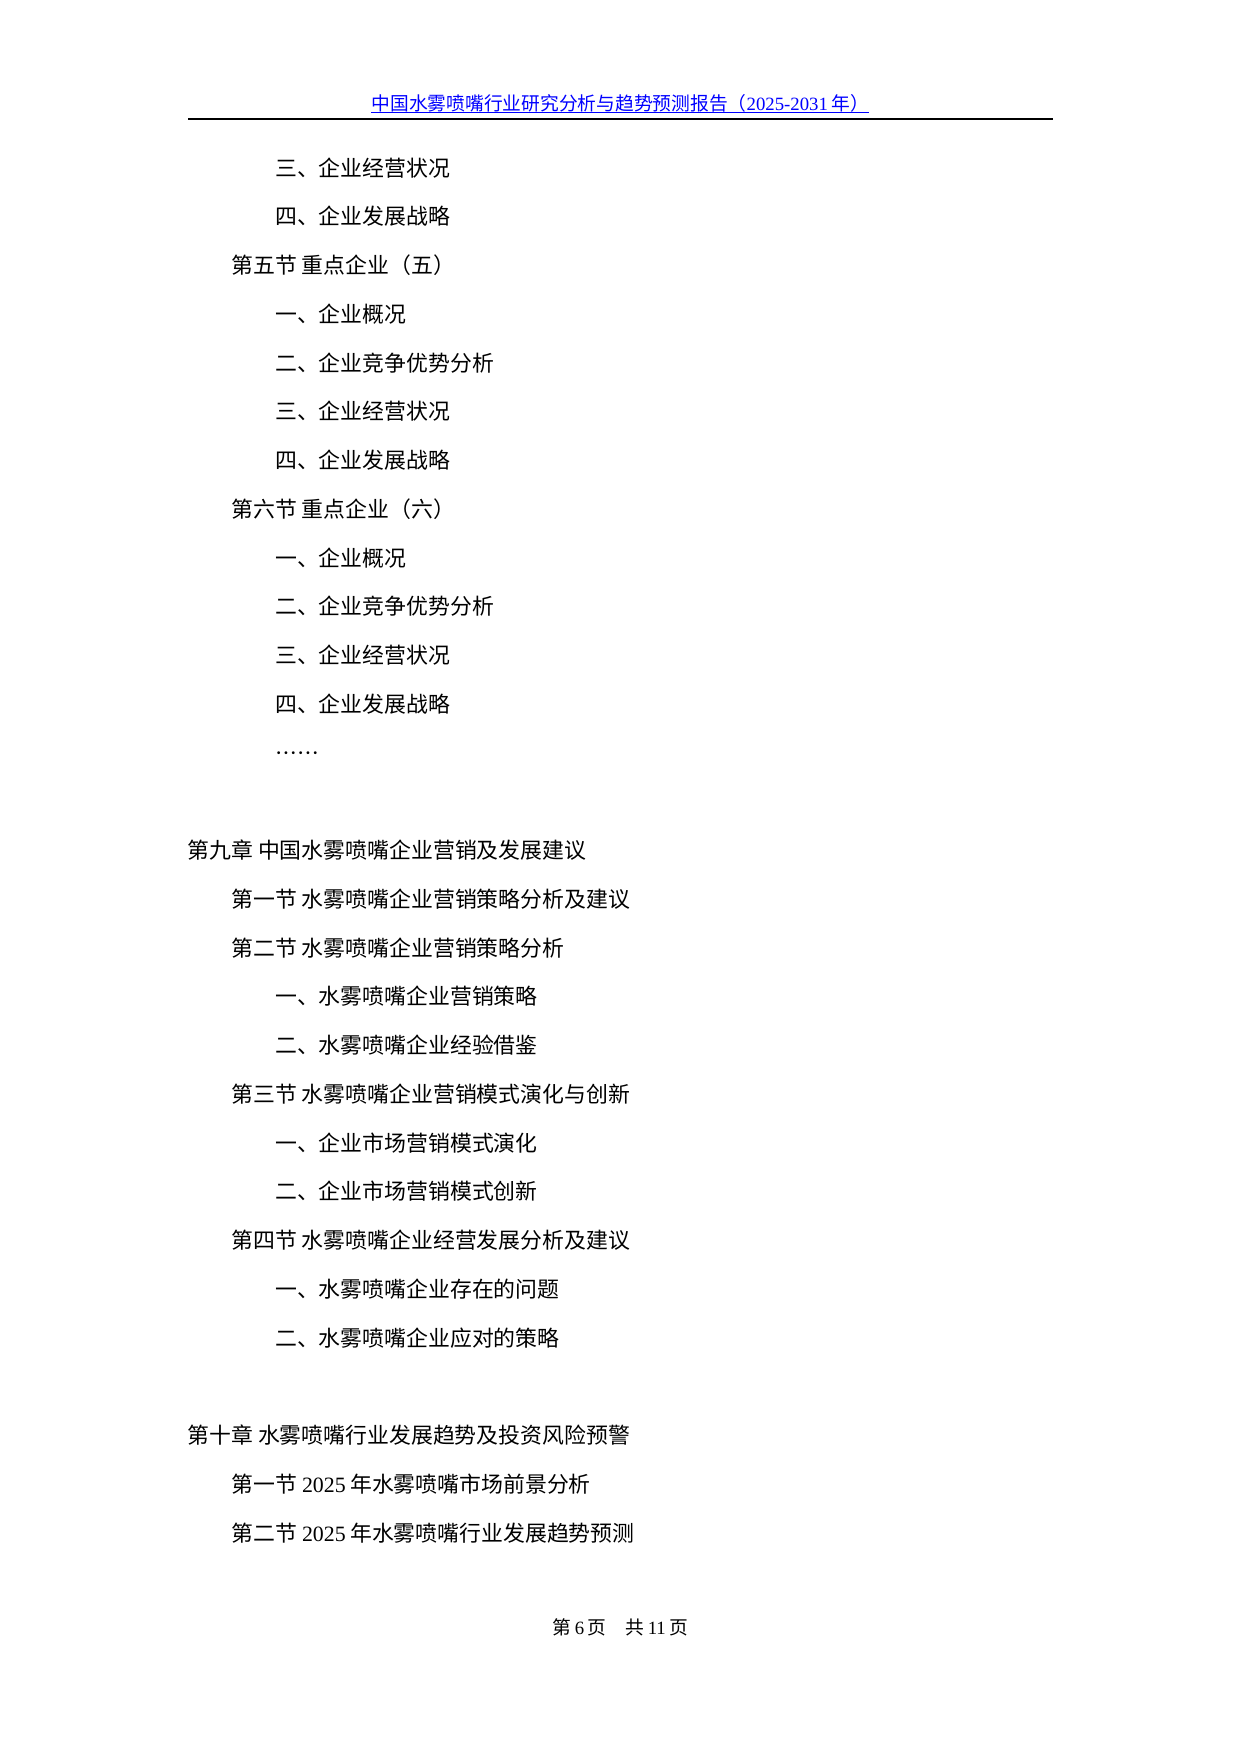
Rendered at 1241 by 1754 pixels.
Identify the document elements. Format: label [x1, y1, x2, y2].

text [187, 150, 1053, 1548]
